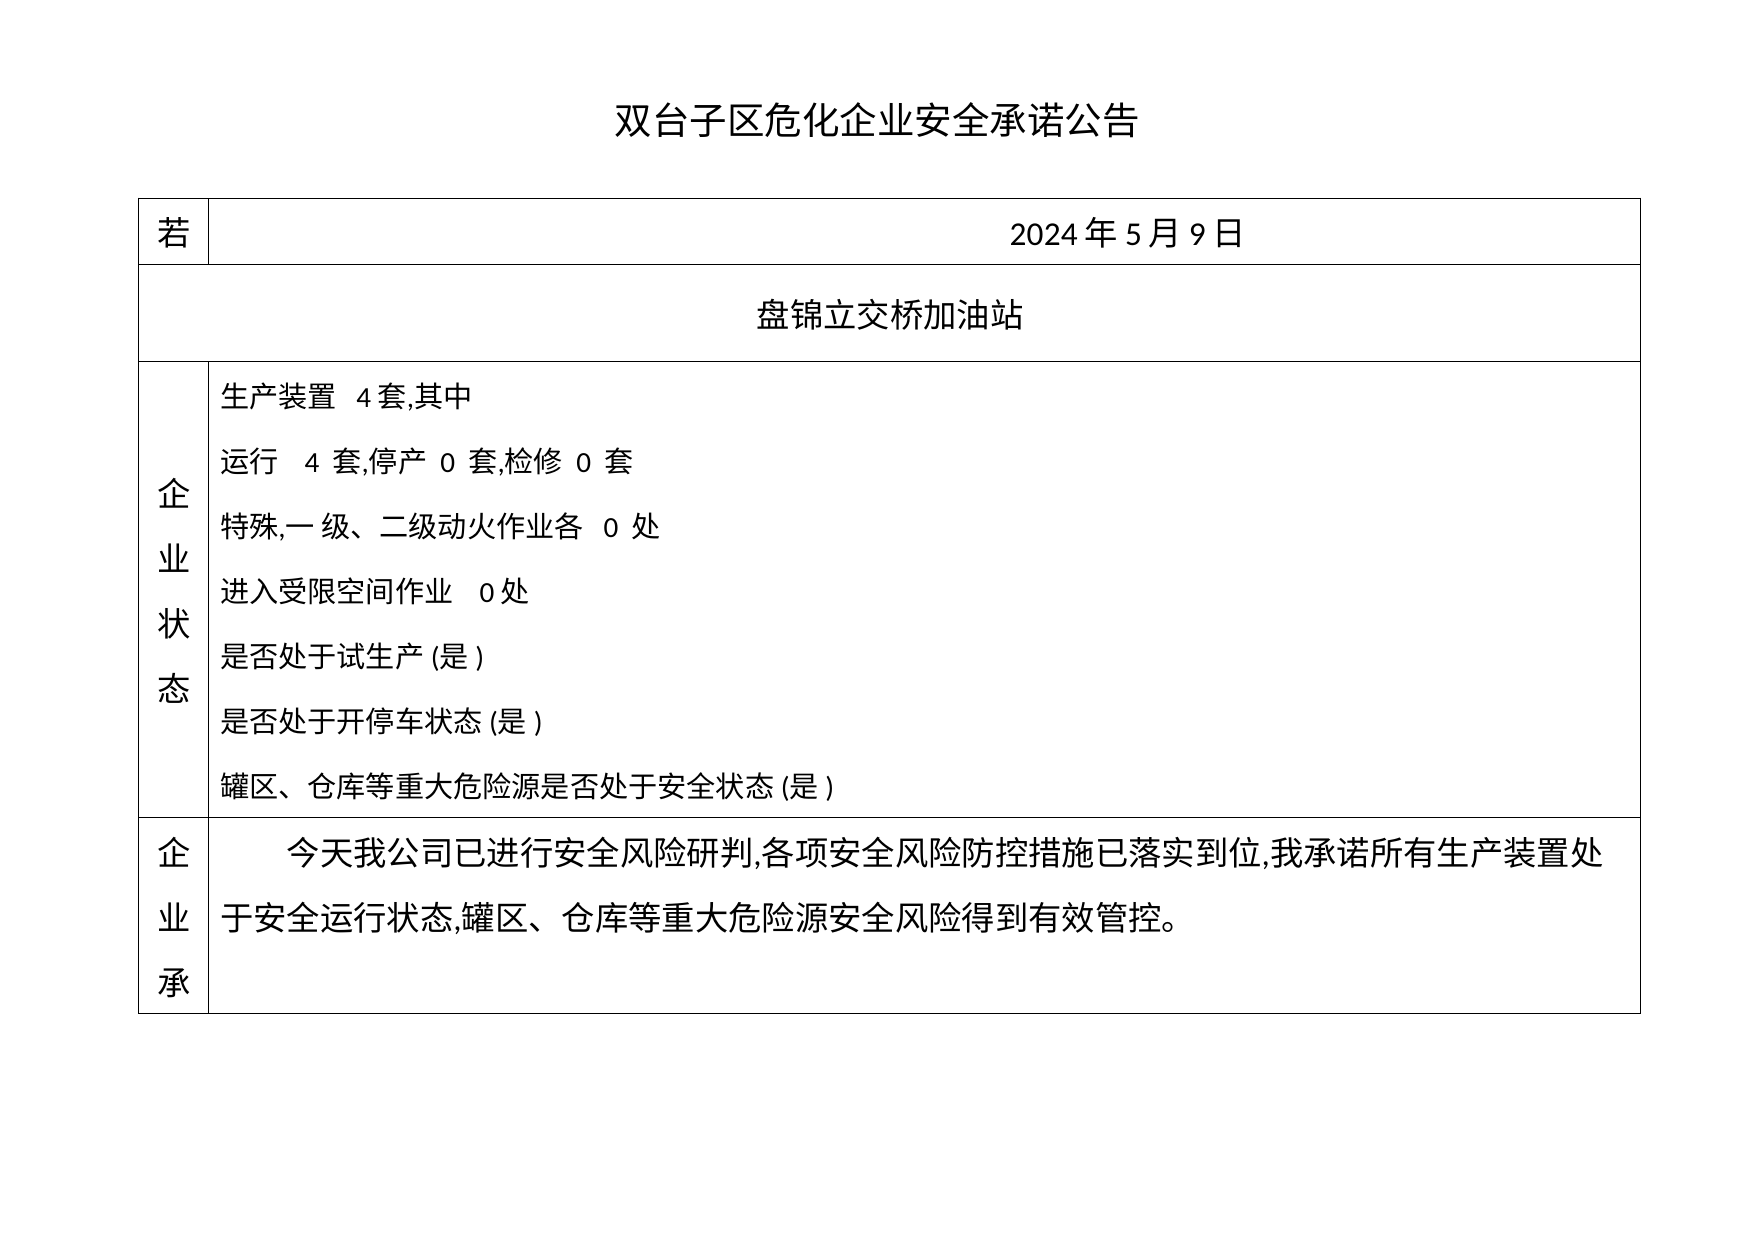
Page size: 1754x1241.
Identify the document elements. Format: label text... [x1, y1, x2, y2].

table_cell 企业承若 [139, 818, 208, 1013]
table_cell 盘锦立交桥加油站 [139, 265, 1640, 361]
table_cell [209, 818, 1640, 1013]
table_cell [209, 199, 1640, 264]
table_cell 企业状态 [139, 362, 208, 817]
table_cell 生产装置 4 套,其中 运行 4 套,停产 0 套,检修 0 套 特殊,一 级、二级动火作业各 0 处 进入受限空间作业 0 处 是否处于试生产 (是 ) 是否处于开停车状态 (是 ) 罐区、仓库等重大危险源是否处于安全状态 (是 ) [209, 362, 1640, 817]
table_cell 企业承若 [139, 199, 208, 264]
